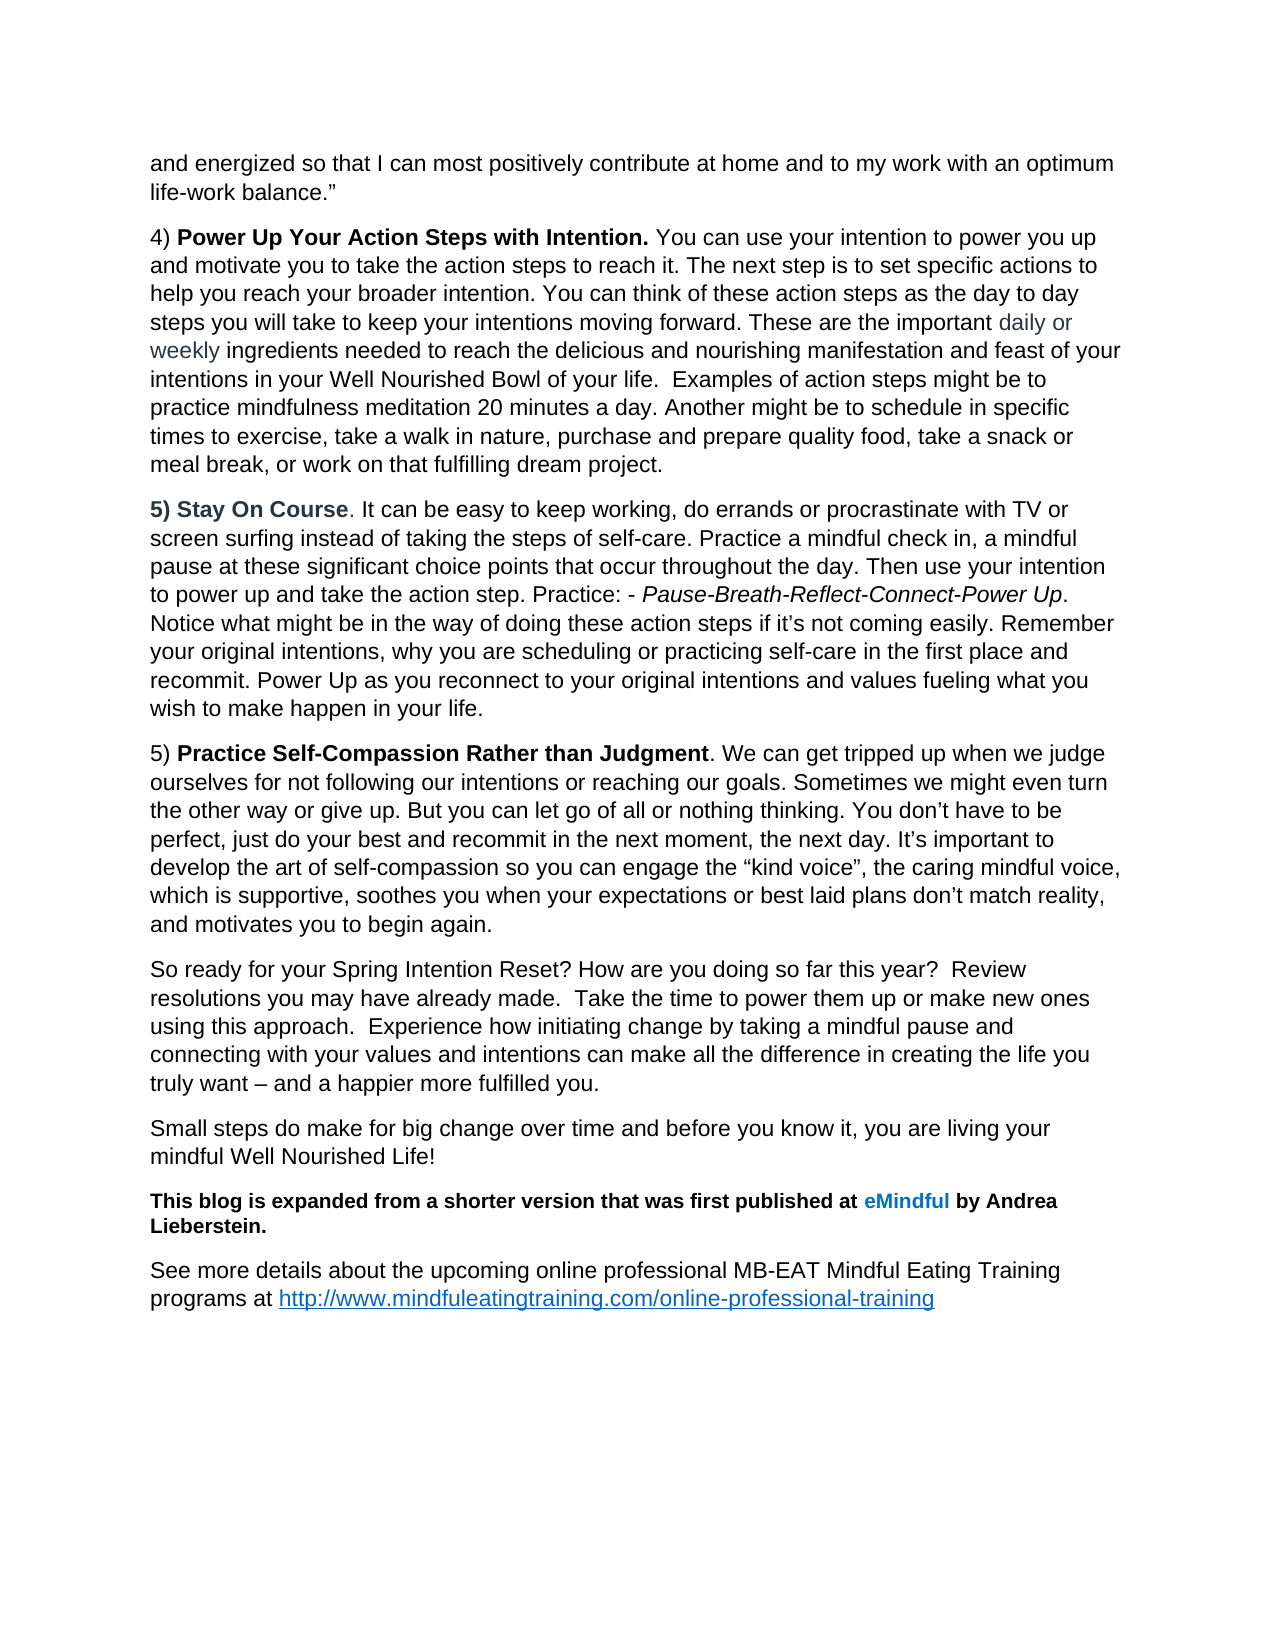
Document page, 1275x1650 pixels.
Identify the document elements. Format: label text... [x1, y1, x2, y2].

text See more details about the upcoming online professional MB-EAT Mindful Eating Training programs at http://www.mindfuleatingtraining.com/online-professional-training [150, 1257, 1125, 1312]
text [150, 150, 1125, 205]
text 5) Practice Self-Compassion Rather than Judgment. We can get tripped up when we judge ourselves for not following our intentions or reaching our goals. Sometimes we might even turn the other way or give up. But you can let go of all or nothing thinking. You don’t have to be perfect, just do your best and recommit in the next moment, the next day. It’s important to develop the art of self-compassion so you can engage the “kind voice”, the caring mindful voice, which is supportive, soothes you when your expectations or best laid plans don’t match reality, and motivates you to begin again. [150, 740, 1125, 937]
text This blog is expanded from a shorter version that was first published at eMindful by Andrea Lieberstein. [150, 1188, 1125, 1238]
text So ready for your Spring Intention Reset? How are you doing so far this year? Review resolutions you may have already made. Take the time to power them up or make new ones using this approach. Experience how initiating change by taking a mindful pause and connecting with your values and intentions can make all the difference in creating the life you truly want – and a happier more fulfilled you. [150, 956, 1125, 1096]
text 4) Power Up Your Action Steps with Intention. You can use your intention to power you up and motivate you to take the action steps to reach it. The next step is to set specific actions to help you reach your broader intention. You can think of these action steps as the day to day steps you will take to keep your intentions moving forward. These are the important daily or weekly ingredients needed to reach the delicious and nourishing manifestation and feast of your intentions in your Well Nourished Bowl of your life. Examples of action steps might be to practice mindfulness meditation 20 minutes a day. Another might be to schedule in specific times to exercise, take a walk in nature, purchase and prepare quality food, take a snack or meal break, or work on that fulfilling dream project. [150, 223, 1125, 477]
text Small steps do make for big change over time and before you know it, you are living your mindful Well Nourished Life! [150, 1115, 1125, 1170]
text 5) Stay On Course. It can be easy to keep working, do errands or procrastinate with TV or screen surfing instead of taking the steps of self-care. Practice a mindful check in, a mindful pause at these significant choice points that occur throughout the day. Then use your intention to power up and take the action step. Practice: - Pause-Breath-Reflect-Connect-Power Up. Notice what might be in the way of doing these action steps if it’s not coming easily. Remember your original intentions, why you are scheduling or practicing self-care in the first place and recommit. Power Up as you reconnect to your original intentions and values fueling what you wish to make happen in your life. [150, 496, 1125, 722]
